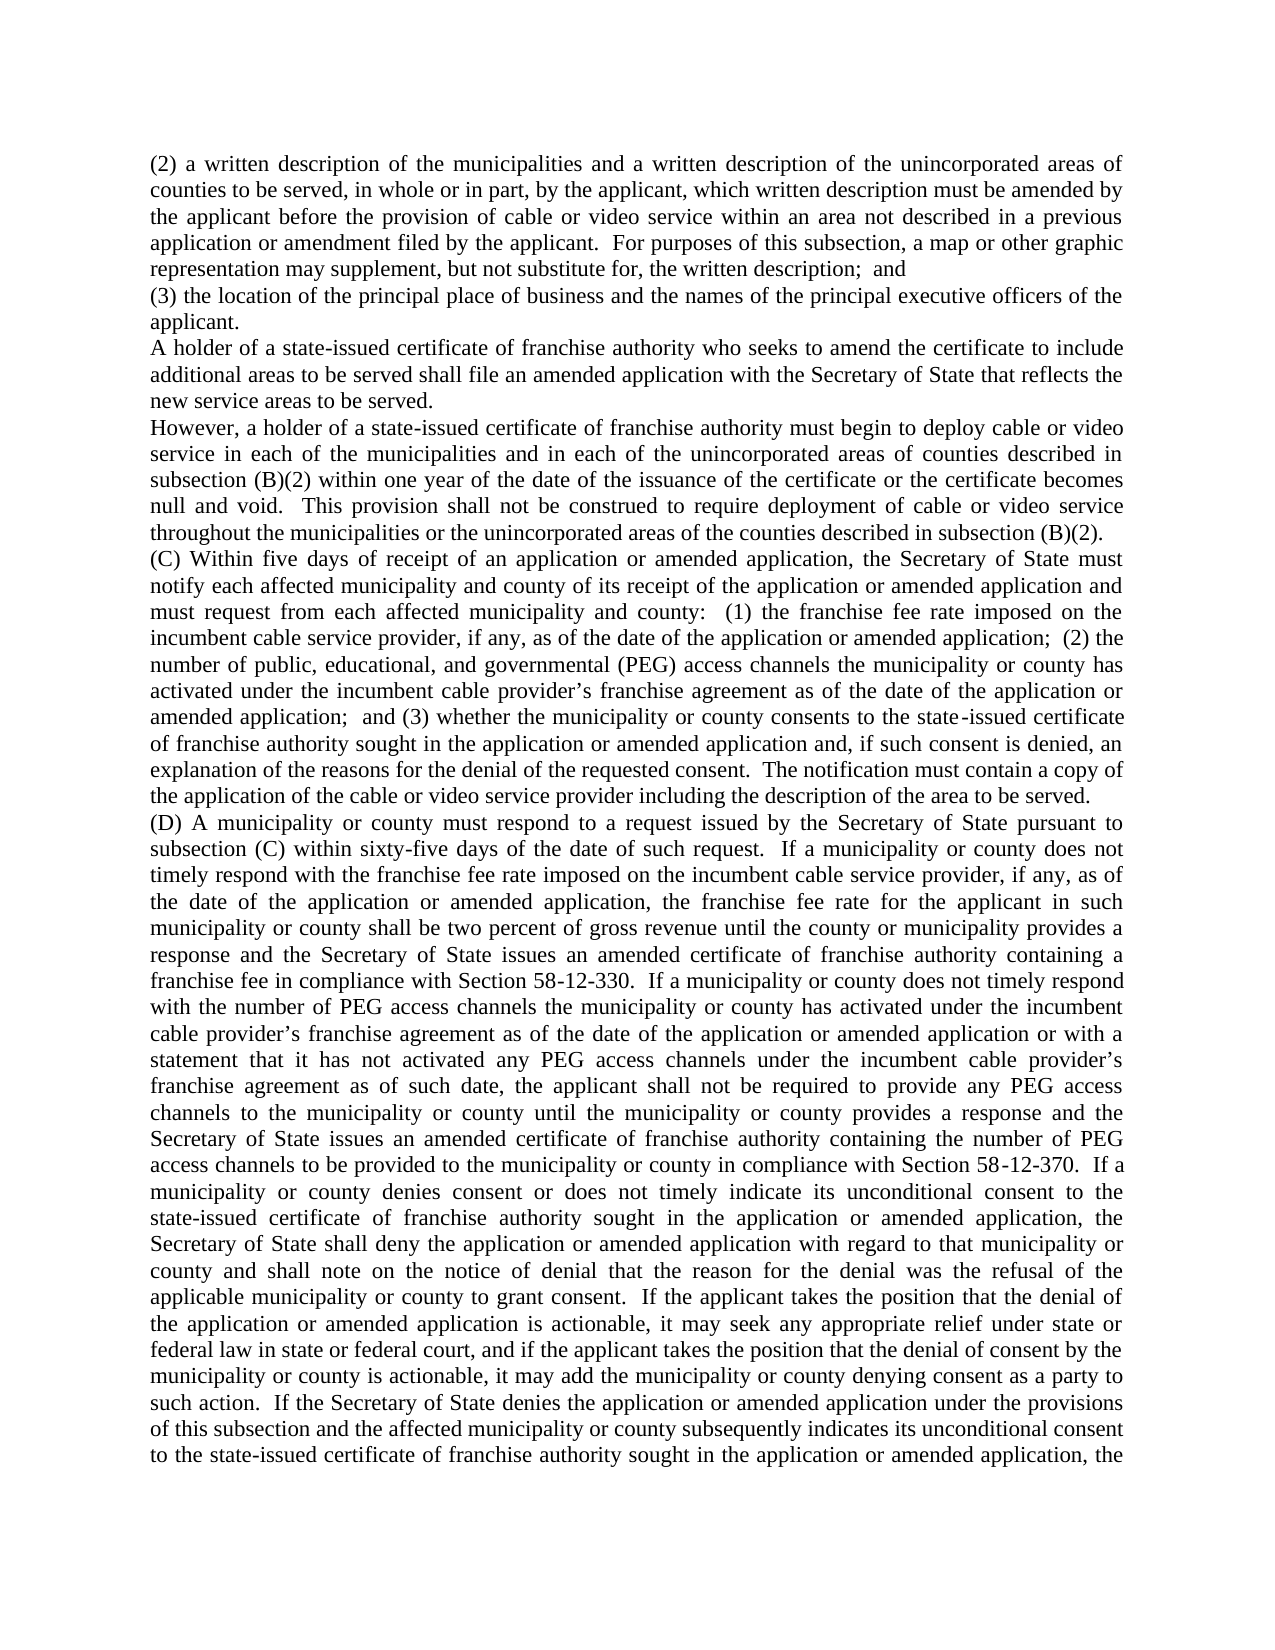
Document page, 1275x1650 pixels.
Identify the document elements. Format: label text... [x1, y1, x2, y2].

text (2) a written description of the municipalities and a written description of the unincorporated areas of counties to be served, in whole or in part, by the applicant, which written description must be amended by the applicant before the provision of cable or video service within an area not described in a previous application or amendment filed by the applicant. For purposes of this subsection, a map or other graphic representation may supplement, but not substitute for, the written description; and [150, 150, 1125, 282]
text (C) Within five days of receipt of an application or amended application, the Secretary of State must notify each affected municipality and county of its receipt of the application or amended application and must request from each affected municipality and county: (1) the franchise fee rate imposed on the incumbent cable service provider, if any, as of the date of the application or amended application; (2) the number of public, educational, and governmental (PEG) access channels the municipality or county has activated under the incumbent cable provider’s franchise agreement as of the date of the application or amended application; and (3) whether the municipality or county consents to the state-issued certificate of franchise authority sought in the application or amended application and, if such consent is denied, an explanation of the reasons for the denial of the requested consent. The notification must contain a copy of the application of the cable or video service provider including the description of the area to be served. [150, 545, 1125, 809]
text (3) the location of the principal place of business and the names of the principal executive officers of the applicant. [150, 282, 1125, 334]
text However, a holder of a state-issued certificate of franchise authority must begin to deploy cable or video service in each of the municipalities and in each of the unincorporated areas of counties described in subsection (B)(2) within one year of the date of the issuance of the certificate or the certificate becomes null and void. This provision shall not be construed to require deployment of cable or video service throughout the municipalities or the unincorporated areas of the counties described in subsection (B)(2). [150, 413, 1125, 545]
text A holder of a state-issued certificate of franchise authority who seeks to amend the certificate to include additional areas to be served shall file an amended application with the Secretary of State that reflects the new service areas to be served. [150, 334, 1125, 413]
